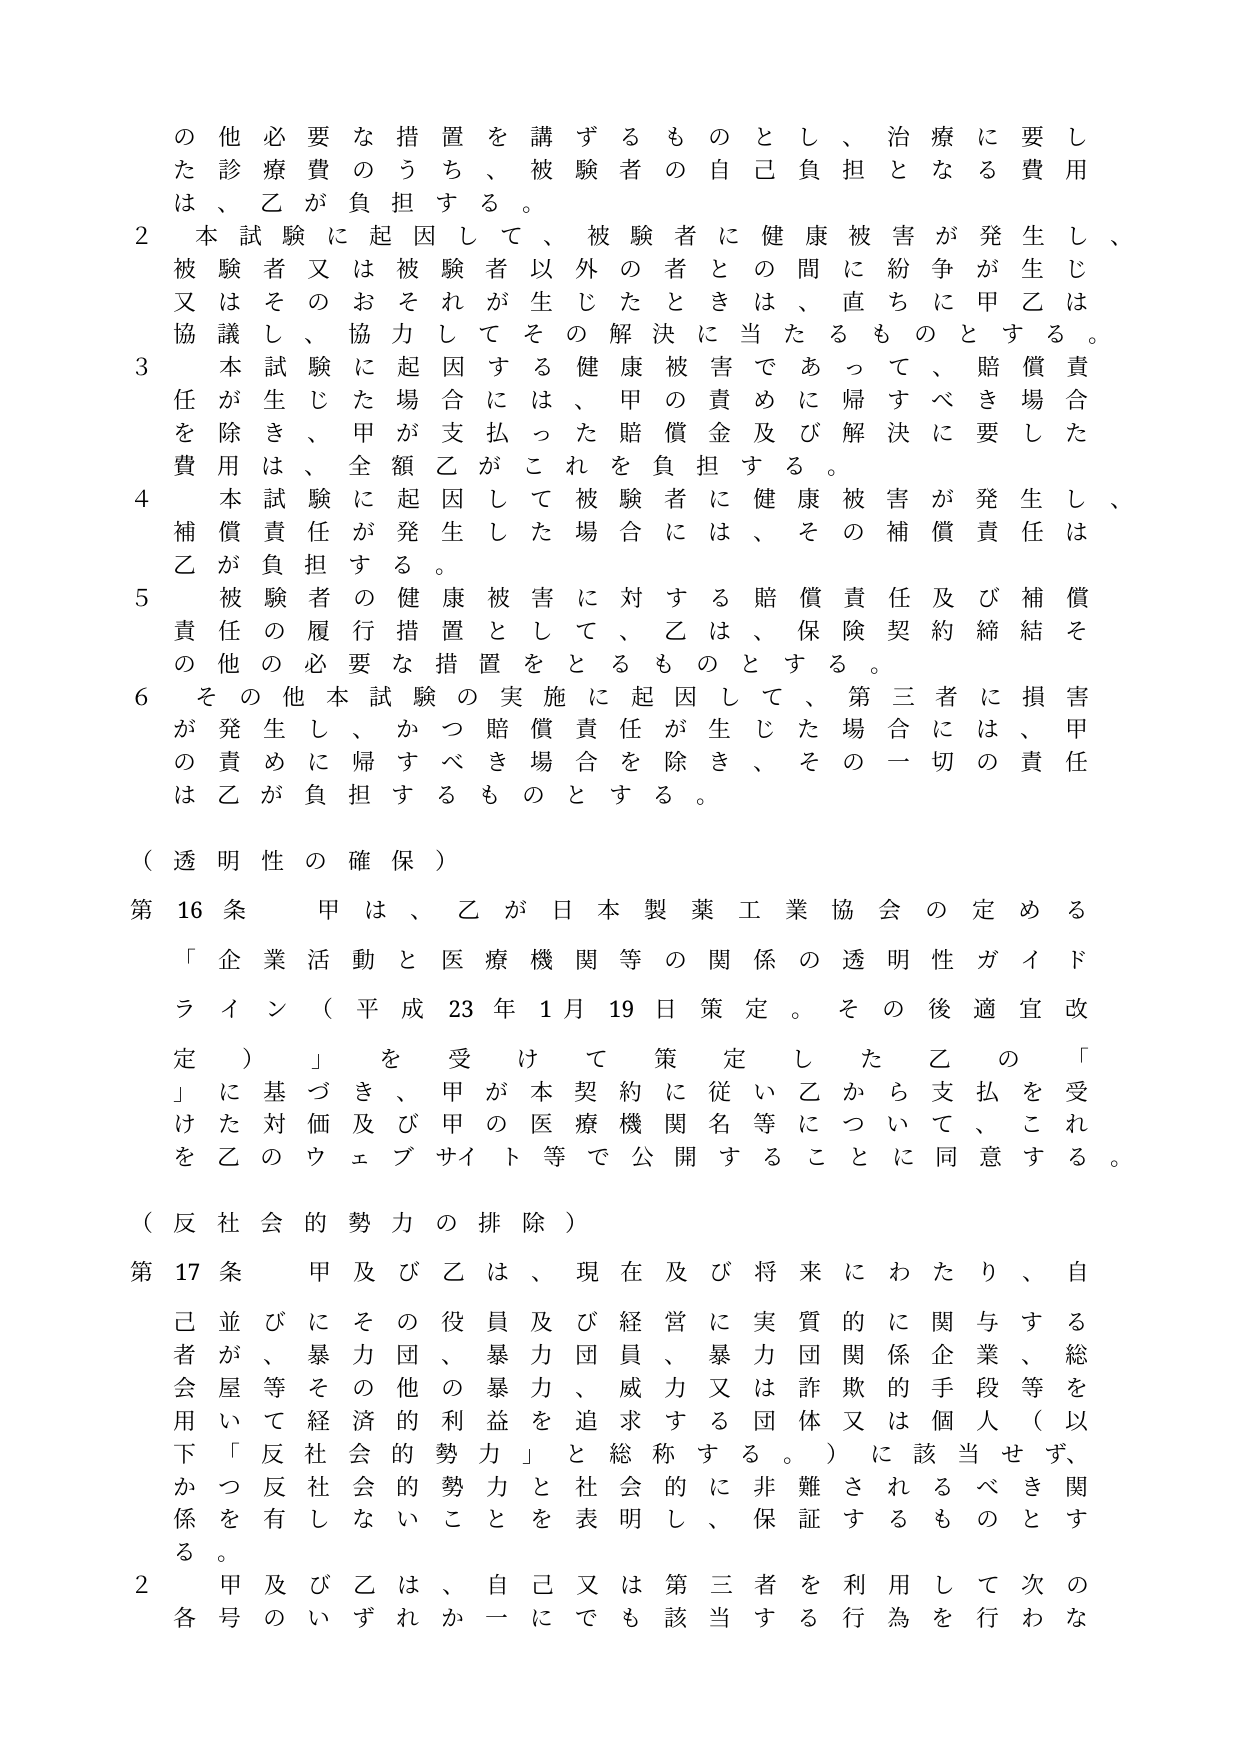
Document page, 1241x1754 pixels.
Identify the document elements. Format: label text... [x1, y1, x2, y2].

text ３ 本試験に起因する健康被害であって、賠償責任が生じた場合には、甲の責めに帰すべき場合を除き、甲が支払った賠償金及び解決に要した費用は、全額乙がこれを負担する。 [130, 349, 1110, 481]
text （反社会的勢力の排除） [130, 1205, 1110, 1238]
text 第16条 甲は、乙が日本製薬工業協会の定める「企業活動と医療機関等の関係の透明性ガイドライン（平成23年1月19日策定。その後適宜改定）」を受けて策定した乙の「 」に基づき、甲が本契約に従い乙から支払を受けた対価及び甲の医療機関名等について、これを乙のウェブサイト等で公開することに同意する。 [130, 876, 1110, 1172]
text ４ 本試験に起因して被験者に健康被害が発生し、補償責任が発生した場合には、その補償責任は乙が負担する。 [130, 481, 1110, 580]
text ２ 本試験に起因して、被験者に健康被害が発生し、被験者又は被験者以外の者との間に紛争が生じ、又はそのおそれが生じたときは、直ちに甲乙は協議し、協力してその解決に当たるものとする。 [130, 218, 1110, 349]
text （透明性の確保） [130, 843, 1110, 876]
text 第17条 甲及び乙は、現在及び将来にわたり、自己並びにその役員及び経営に実質的に関与する者が、暴力団、暴力団員、暴力団関係企業、総会屋等その他の暴力、威力又は詐欺的手段等を用いて経済的利益を追求する団体又は個人（以下「反社会的勢力」と総称する。）に該当せず、かつ反社会的勢力と社会的に非難されるべき関係を有しないことを表明し、保証するものとする。 [130, 1238, 1110, 1567]
text ５ 被験者の健康被害に対する賠償責任及び補償責任の履行措置として、乙は、保険契約締結その他の必要な措置をとるものとする。 [130, 580, 1110, 678]
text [130, 1567, 1110, 1633]
text ６ その他本試験の実施に起因して、第三者に損害が発生し、かつ賠償責任が生じた場合には、甲の責めに帰すべき場合を除き、その一切の責任は乙が負担するものとする。 [130, 678, 1110, 810]
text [130, 119, 1110, 218]
